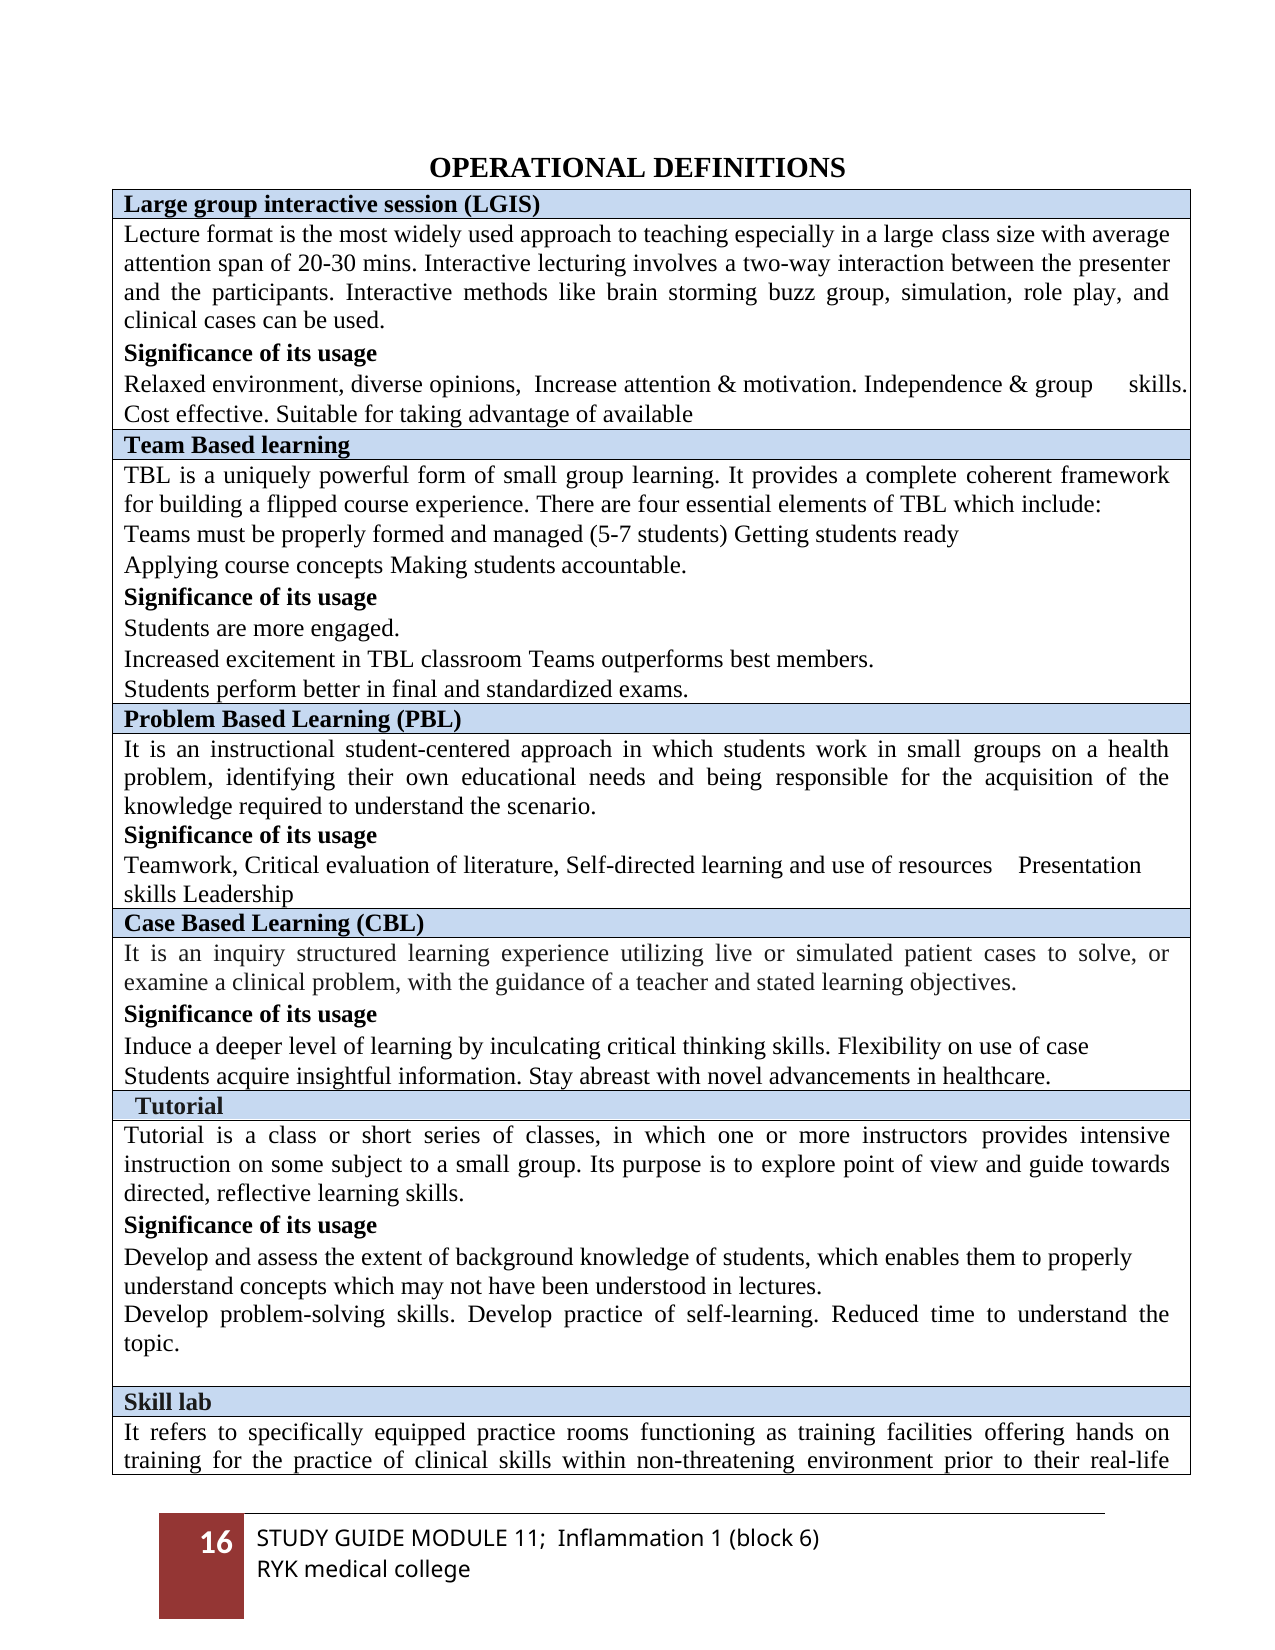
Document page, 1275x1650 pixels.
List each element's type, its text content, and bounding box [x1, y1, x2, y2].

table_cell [113, 1417, 1190, 1474]
table_cell Team Based learning [113, 430, 1190, 459]
table_cell Case Based Learning (CBL) [113, 909, 1190, 937]
text OPERATIONAL DEFINITIONS [150, 150, 1125, 183]
table_cell Tutorial [113, 1091, 1190, 1119]
table_cell Tutorial is a class or short series of classes, in which one or more instructors provides intensive instruction on some subject to a small group. Its purpose is to explore point of view and guide towards directed, reflective learning skills. Significance of its usage Develop and assess the extent of background knowledge of students, which enables them to properly understand concepts which may not have been understood in lectures. Develop problem-solving skills. Develop practice of self-learning. Reduced time to understand the topic. [113, 1121, 1190, 1386]
table_header Large group interactive session (LGIS) [113, 190, 1190, 218]
table_cell It is an instructional student-centered approach in which students work in small groups on a health problem, identifying their own educational needs and being responsible for the acquisition of the knowledge required to understand the scenario. Significance of its usage Teamwork, Critical evaluation of literature, Self-directed learning and use of resources Presentation skills Leadership [113, 734, 1190, 907]
table_cell It is an inquiry structured learning experience utilizing live or simulated patient cases to solve, or examine a clinical problem, with the guidance of a teacher and stated learning objectives. Significance of its usage Induce a deeper level of learning by inculcating critical thinking skills. Flexibility on use of case Students acquire insightful information. Stay abreast with novel advancements in healthcare. [113, 938, 1190, 1090]
table_cell TBL is a uniquely powerful form of small group learning. It provides a complete coherent framework for building a flipped course experience. There are four essential elements of TBL which include: Teams must be properly formed and managed (5-7 students) Getting students ready Applying course concepts Making students accountable. Significance of its usage Students are more engaged. Increased excitement in TBL classroom Teams outperforms best members. Students perform better in final and standardized exams. [113, 460, 1190, 703]
table_cell Problem Based Learning (PBL) [113, 704, 1190, 733]
table_cell Skill lab [113, 1387, 1190, 1416]
table_cell Lecture format is the most widely used approach to teaching especially in a large class size with average attention span of 20-30 mins. Interactive lecturing involves a two-way interaction between the presenter and the participants. Interactive methods like brain storming buzz group, simulation, role play, and clinical cases can be used. Significance of its usage Relaxed environment, diverse opinions, Increase attention & motivation. Independence & group skills. Cost effective. Suitable for taking advantage of available [113, 219, 1190, 429]
